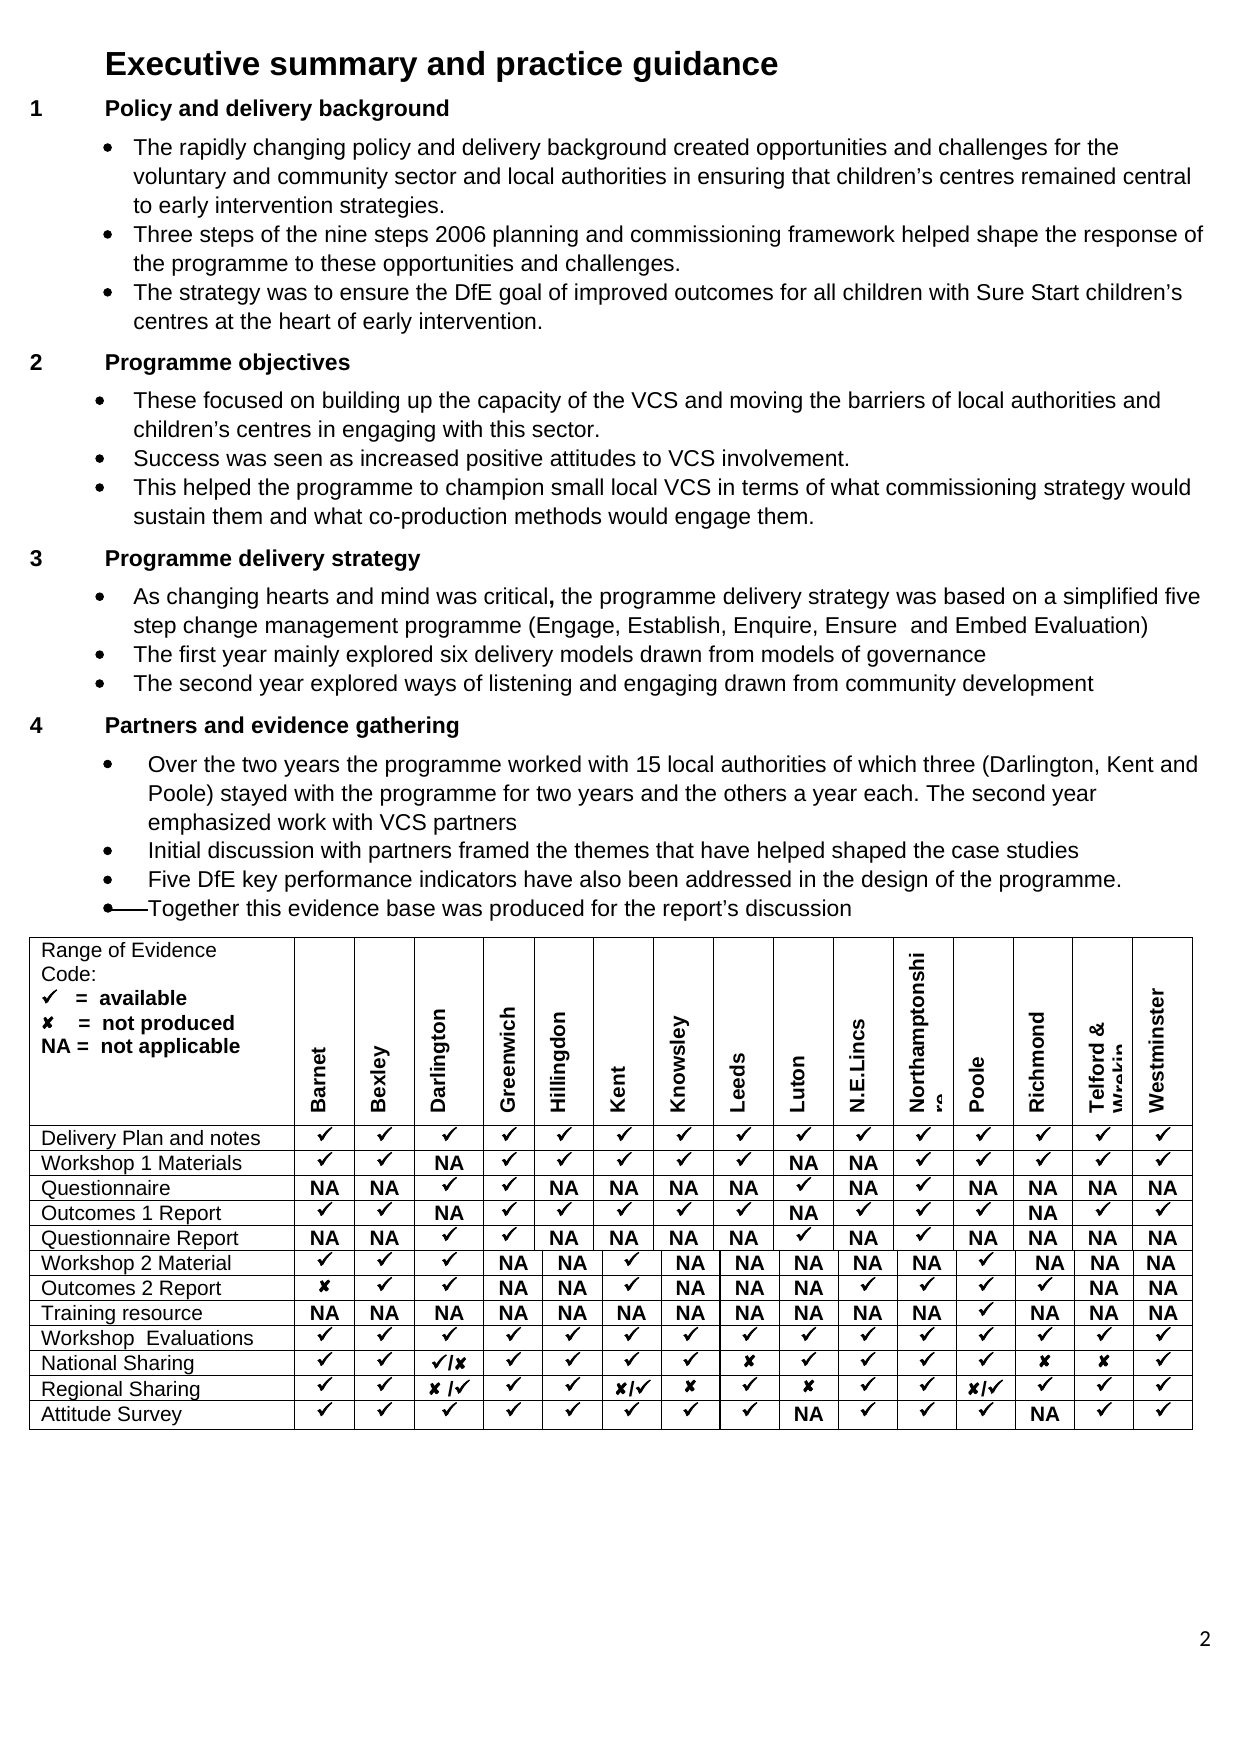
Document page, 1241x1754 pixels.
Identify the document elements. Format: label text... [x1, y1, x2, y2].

table_cell [543, 1326, 602, 1350]
table_cell [780, 1351, 838, 1375]
table_cell NA [543, 1251, 602, 1275]
table_cell Workshop Evaluations [30, 1326, 294, 1350]
table_cell [839, 1326, 897, 1350]
table_cell [894, 1126, 953, 1150]
table_cell [774, 1176, 833, 1200]
table_cell [1133, 1201, 1192, 1225]
table_cell [603, 1326, 661, 1350]
table_cell NA [834, 1226, 893, 1250]
table_cell [834, 1201, 893, 1225]
table_cell [894, 1201, 953, 1225]
table_cell [355, 1326, 414, 1350]
table_header Telford & Wrekin [1073, 938, 1132, 1125]
table_cell [898, 1376, 956, 1400]
table_cell NA [662, 1251, 719, 1275]
table_cell [355, 1151, 414, 1175]
table_cell NA [543, 1276, 602, 1300]
table_cell NA [1133, 1226, 1192, 1250]
table_cell Outcomes 2 Report [30, 1276, 294, 1300]
table_cell NA [774, 1151, 833, 1175]
table_cell [484, 1151, 534, 1175]
table_cell [957, 1301, 1015, 1325]
table_cell [894, 1151, 953, 1175]
table_cell [774, 1226, 833, 1250]
table_cell [1016, 1376, 1074, 1400]
table_cell [484, 1326, 542, 1350]
table_header Knowsley [654, 938, 713, 1125]
table_cell NA [780, 1276, 838, 1300]
table_cell [535, 1151, 593, 1175]
table_cell Workshop 2 Material [30, 1251, 294, 1275]
table_cell [662, 1351, 719, 1375]
table_cell NA [295, 1176, 354, 1200]
list These focused on building up the capacity of the VCS and moving the barriers of local authorities and children’s centres in engaging with this sector. [96, 387, 1211, 442]
table_cell NA [1016, 1301, 1074, 1325]
table_cell NA [1133, 1176, 1192, 1200]
table_cell [1134, 1401, 1192, 1429]
table_cell [894, 1176, 953, 1200]
table_header N.E.Lincs [834, 938, 893, 1125]
table_cell NA [1134, 1251, 1192, 1275]
table_cell [839, 1351, 897, 1375]
table_cell NA [594, 1226, 653, 1250]
table_cell / [415, 1376, 483, 1400]
table_cell [1016, 1326, 1074, 1350]
table_cell NA [1073, 1226, 1132, 1250]
table_cell [484, 1376, 542, 1400]
table_cell [415, 1176, 483, 1200]
table_cell Outcomes 1 Report [30, 1201, 294, 1225]
table_cell [1133, 1126, 1192, 1150]
table_cell [295, 1201, 354, 1225]
table_header Luton [774, 938, 833, 1125]
table_cell Delivery Plan and notes [30, 1126, 294, 1150]
table_cell [603, 1351, 661, 1375]
table_cell [1016, 1351, 1074, 1375]
table_cell [898, 1351, 956, 1375]
table_cell NA [954, 1176, 1013, 1200]
table_cell NA [1075, 1251, 1133, 1275]
table_cell / [415, 1351, 483, 1375]
table_cell NA [355, 1176, 414, 1200]
list Programme objectives [29, 349, 1211, 375]
table_cell [721, 1351, 779, 1375]
table_cell [594, 1126, 653, 1150]
table_cell [543, 1351, 602, 1375]
table_cell NA [484, 1301, 542, 1325]
table_cell [957, 1251, 1015, 1275]
table_cell Regional Sharing [30, 1376, 294, 1400]
table_cell NA [839, 1251, 897, 1275]
table_cell [295, 1276, 354, 1300]
table_cell [355, 1401, 414, 1429]
table_cell NA [484, 1276, 542, 1300]
table_cell [415, 1326, 483, 1350]
table_cell National Sharing [30, 1351, 294, 1375]
table_cell [1014, 1151, 1072, 1175]
table_cell [834, 1126, 893, 1150]
table_cell [954, 1151, 1013, 1175]
table_cell NA [714, 1176, 773, 1200]
table_header Poole [954, 938, 1013, 1125]
table_cell NA [484, 1251, 542, 1275]
text 3 Programme delivery strategy [29, 544, 1211, 571]
table_cell NA [898, 1301, 956, 1325]
table_cell [721, 1376, 779, 1400]
table_cell [662, 1326, 719, 1350]
table_cell [603, 1251, 661, 1275]
table_cell [774, 1126, 833, 1150]
table_cell [603, 1401, 661, 1429]
table_cell [954, 1201, 1013, 1225]
table_cell [654, 1126, 713, 1150]
table_cell [957, 1401, 1015, 1429]
table_cell [1075, 1351, 1133, 1375]
table_cell NA [714, 1226, 773, 1250]
table_cell NA [1014, 1176, 1072, 1200]
table_cell [957, 1351, 1015, 1375]
list The strategy was to ensure the DfE goal of improved outcomes for all children with Sure Start children’s centres at the heart of early intervention. [103, 279, 1211, 334]
table_cell [484, 1226, 534, 1250]
table_cell [721, 1401, 779, 1429]
table_cell [839, 1276, 897, 1300]
list This helped the programme to champion small local VCS in terms of what commissioning strategy would sustain them and what co-production methods would engage them. [96, 474, 1211, 529]
table_cell NA [834, 1151, 893, 1175]
table_cell [295, 1251, 354, 1275]
table_header Greenwich [484, 938, 534, 1125]
table_cell [1016, 1276, 1074, 1300]
table_cell [894, 1226, 953, 1250]
table_cell [957, 1276, 1015, 1300]
list The second year explored ways of listening and engaging drawn from community development [96, 670, 1211, 697]
table_header Richmond [1014, 938, 1072, 1125]
table_header Range of Evidence Code: = available = not produced NA = not applicable [30, 938, 294, 1125]
list Together this evidence base was produced for the report’s discussion [103, 895, 1211, 922]
table_cell NA [774, 1201, 833, 1225]
table_header Bexley [355, 938, 414, 1125]
table_cell NA [415, 1301, 483, 1325]
table_cell NA [721, 1251, 779, 1275]
table_cell [484, 1126, 534, 1150]
table_cell NA [839, 1301, 897, 1325]
table_cell [355, 1251, 414, 1275]
table_cell [898, 1276, 956, 1300]
table_cell [954, 1126, 1013, 1150]
table_cell [295, 1376, 354, 1400]
table_cell NA [355, 1226, 414, 1250]
table_cell / [957, 1376, 1015, 1400]
table_cell [898, 1401, 956, 1429]
list The rapidly changing policy and delivery background created opportunities and challenges for the voluntary and community sector and local authorities in ensuring that children’s centres remained central to early intervention strategies. [103, 134, 1211, 218]
table_cell NA [721, 1301, 779, 1325]
table_cell [662, 1376, 719, 1400]
table_cell [355, 1376, 414, 1400]
table_cell Attitude Survey [30, 1401, 294, 1429]
table_cell NA [1014, 1201, 1072, 1225]
table_cell NA [954, 1226, 1013, 1250]
table_cell NA [1016, 1251, 1074, 1275]
table_cell [662, 1401, 719, 1429]
table_cell [415, 1276, 483, 1300]
table_cell NA [535, 1226, 593, 1250]
table_cell [898, 1326, 956, 1350]
table_cell NA [355, 1301, 414, 1325]
table_cell [1073, 1151, 1132, 1175]
table_cell [355, 1201, 414, 1225]
table_cell [543, 1401, 602, 1429]
table_cell [839, 1401, 897, 1429]
table_cell NA [1134, 1276, 1192, 1300]
table_header Northamptonshire [894, 938, 953, 1125]
table_cell NA [295, 1226, 354, 1250]
table_cell Training resource [30, 1301, 294, 1325]
text 4 Partners and evidence gathering [29, 712, 1211, 738]
table_cell [714, 1151, 773, 1175]
table_cell [415, 1226, 483, 1250]
table_cell [594, 1151, 653, 1175]
table_cell [1134, 1351, 1192, 1375]
table_cell [714, 1201, 773, 1225]
table_cell [957, 1326, 1015, 1350]
table_header Darlington [415, 938, 483, 1125]
list The first year mainly explored six delivery models drawn from models of governance [96, 641, 1211, 668]
table_cell [1075, 1326, 1133, 1350]
table_cell NA [594, 1176, 653, 1200]
table_cell [654, 1151, 713, 1175]
table_cell NA [1134, 1301, 1192, 1325]
table_cell NA [898, 1251, 956, 1275]
list Three steps of the nine steps 2006 planning and commissioning framework helped shape the response of the programme to these opportunities and challenges. [103, 221, 1211, 276]
table_cell [355, 1276, 414, 1300]
table_header Leeds [714, 938, 773, 1125]
table_cell [415, 1251, 483, 1275]
table_cell Questionnaire Report [30, 1226, 294, 1250]
table_cell NA [1075, 1276, 1133, 1300]
table_cell [654, 1201, 713, 1225]
table_cell NA [1075, 1301, 1133, 1325]
table_cell NA [834, 1176, 893, 1200]
table_cell NA [780, 1301, 838, 1325]
table_cell [355, 1351, 414, 1375]
table_cell NA [415, 1151, 483, 1175]
list Success was seen as increased positive attitudes to VCS involvement. [96, 445, 1211, 471]
text 1 Policy and delivery background [29, 95, 1211, 122]
table_cell [1134, 1376, 1192, 1400]
table_cell [535, 1201, 593, 1225]
table_cell NA [654, 1176, 713, 1200]
table_cell [721, 1326, 779, 1350]
table_cell NA [1016, 1401, 1074, 1429]
table_cell [1075, 1401, 1133, 1429]
table_cell NA [295, 1301, 354, 1325]
table_cell [415, 1126, 483, 1150]
table_cell [295, 1351, 354, 1375]
table_cell [1073, 1201, 1132, 1225]
table_cell [415, 1401, 483, 1429]
table_cell [603, 1276, 661, 1300]
table_cell NA [1073, 1176, 1132, 1200]
table_cell NA [662, 1276, 719, 1300]
table_cell [1134, 1326, 1192, 1350]
table_cell [484, 1201, 534, 1225]
table_cell [535, 1126, 593, 1150]
table_cell [839, 1376, 897, 1400]
table_cell [355, 1126, 414, 1150]
table_header Barnet [295, 938, 354, 1125]
list Over the two years the programme worked with 15 local authorities of which three (Darlington, Kent and Poole) stayed with the programme for two years and the others a year each. The second year emphasized work with VCS partners [103, 751, 1211, 835]
table_cell NA [721, 1276, 779, 1300]
table_cell NA [603, 1301, 661, 1325]
table_cell [484, 1401, 542, 1429]
table_cell [714, 1126, 773, 1150]
table_cell NA [415, 1201, 483, 1225]
table_cell [594, 1201, 653, 1225]
table_cell [780, 1326, 838, 1350]
list Five DfE key performance indicators have also been addressed in the design of the programme. [103, 866, 1211, 893]
table_cell [295, 1126, 354, 1150]
table_cell Workshop 1 Materials [30, 1151, 294, 1175]
table_cell [484, 1351, 542, 1375]
table_cell [1133, 1151, 1192, 1175]
table_cell NA [780, 1251, 838, 1275]
table_cell / [603, 1376, 661, 1400]
table_cell [1014, 1126, 1072, 1150]
table_cell NA [654, 1226, 713, 1250]
table_cell NA [535, 1176, 593, 1200]
table_cell [543, 1376, 602, 1400]
table_header Westminster [1133, 938, 1192, 1125]
list As changing hearts and mind was critical, the programme delivery strategy was based on a simplified five step change management programme (Engage, Establish, Enquire, Ensure and Embed Evaluation) [96, 583, 1211, 639]
table_cell [1075, 1376, 1133, 1400]
table_cell NA [1014, 1226, 1072, 1250]
table_cell [1073, 1126, 1132, 1150]
table_cell Questionnaire [30, 1176, 294, 1200]
table_cell NA [543, 1301, 602, 1325]
text Executive summary and practice guidance [29, 44, 1211, 83]
table_cell [295, 1151, 354, 1175]
table_header Kent [594, 938, 653, 1125]
table_cell [295, 1401, 354, 1429]
table_cell [295, 1326, 354, 1350]
table_cell [780, 1376, 838, 1400]
table_cell NA [780, 1401, 838, 1429]
list Initial discussion with partners framed the themes that have helped shaped the case studies [103, 837, 1211, 864]
table_header Hillingdon [535, 938, 593, 1125]
table_cell [484, 1176, 534, 1200]
table_cell NA [662, 1301, 719, 1325]
